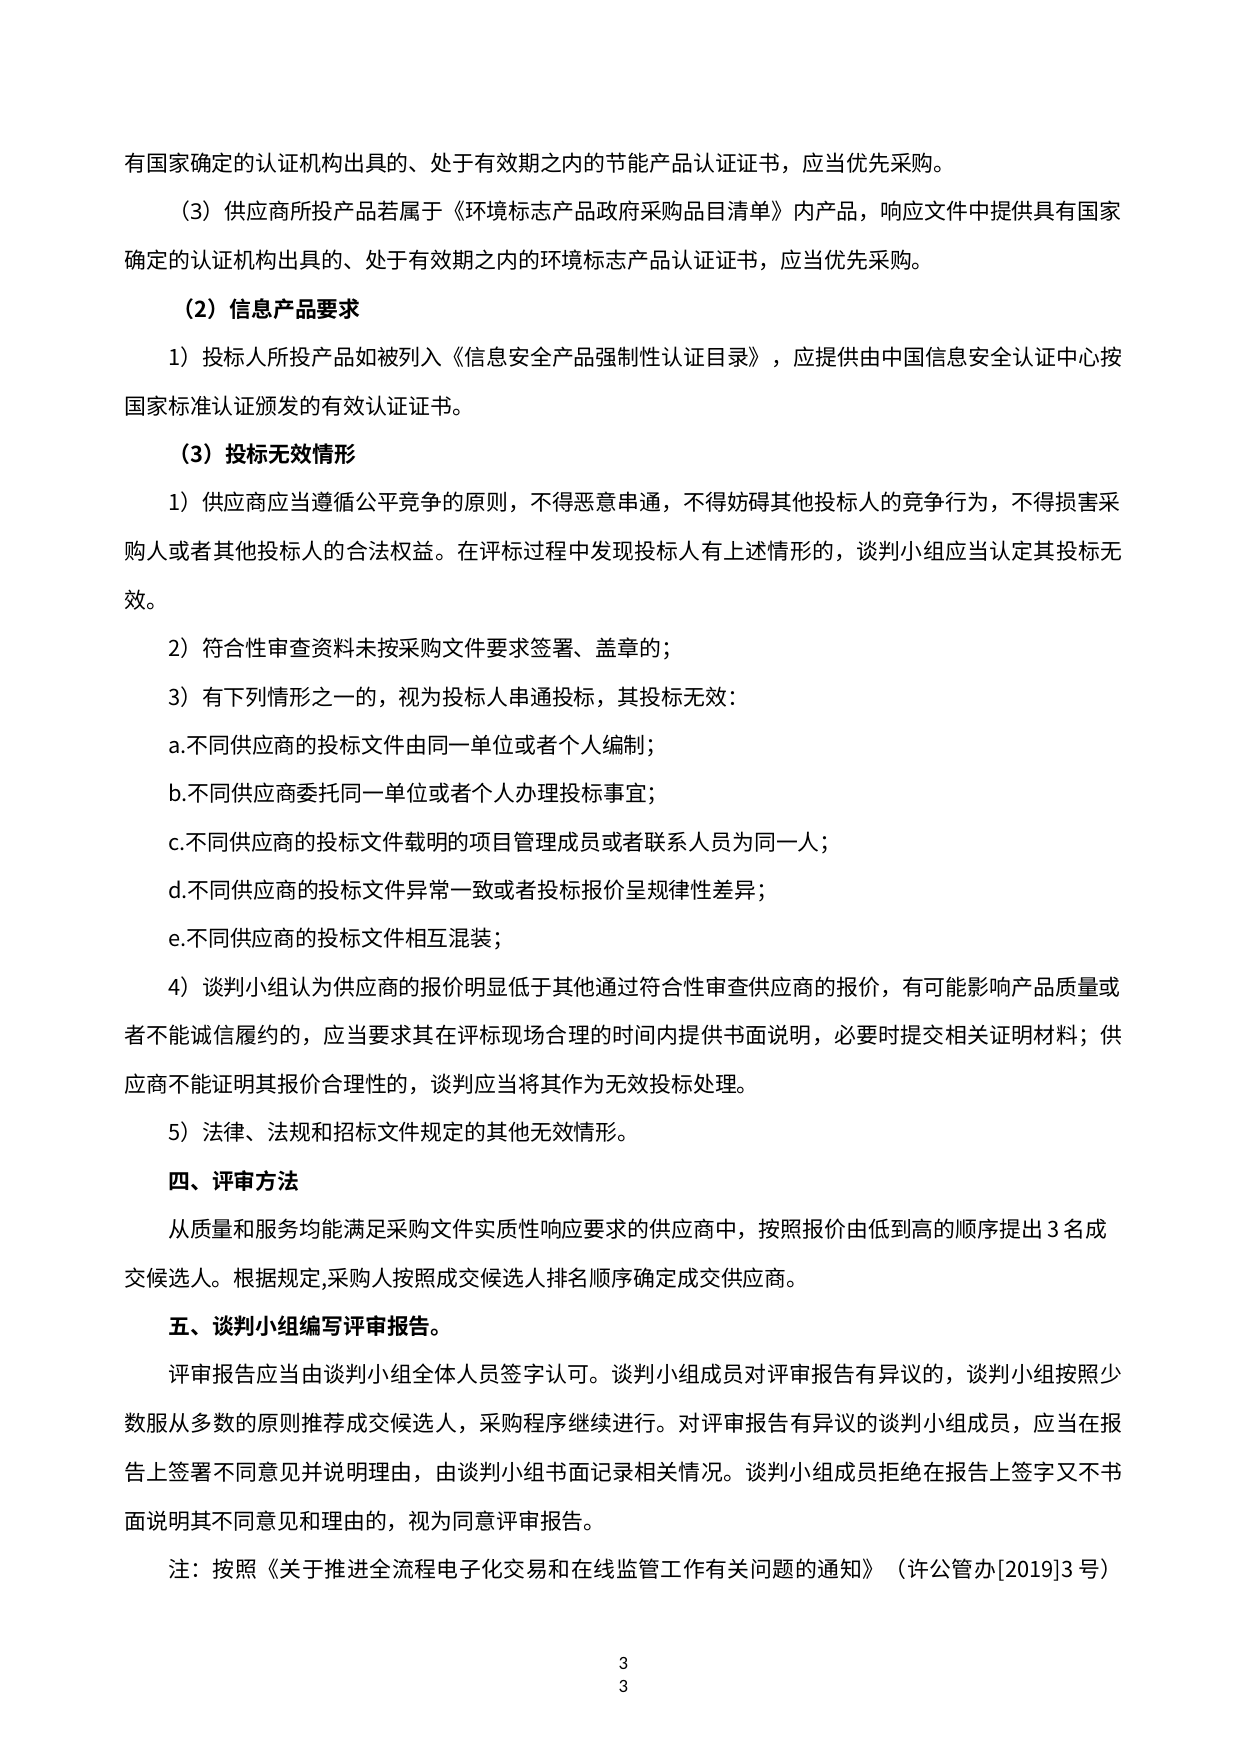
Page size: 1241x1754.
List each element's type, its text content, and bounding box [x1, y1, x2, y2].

text 评审报告应当由谈判小组全体人员签字认可。谈判小组成员对评审报告有异议的，谈判小组按照少数服从多数的原则推荐成交候选人，采购程序继续进行。对评审报告有异议的谈判小组成员，应当在报告上签署不同意见并说明理由，由谈判小组书面记录相关情况。谈判小组成员拒绝在报告上签字又不书面说明其不同意见和理由的，视为同意评审报告。 [124, 1357, 1122, 1536]
text 四、评审方法 [124, 1163, 1122, 1196]
text 1）投标人所投产品如被列入《信息安全产品强制性认证目录》，应提供由中国信息安全认证中心按国家标准认证颁发的有效认证证书。 [124, 339, 1122, 421]
text 五、谈判小组编写评审报告。 [124, 1309, 1122, 1341]
text b.不同供应商委托同一单位或者个人办理投标事宜； [124, 776, 1122, 808]
text d.不同供应商的投标文件异常一致或者投标报价呈规律性差异； [124, 872, 1122, 905]
text （3）投标无效情形 [124, 437, 1122, 469]
text 1）供应商应当遵循公平竞争的原则，不得恶意串通，不得妨碍其他投标人的竞争行为，不得损害采购人或者其他投标人的合法权益。在评标过程中发现投标人有上述情形的，谈判小组应当认定其投标无效。 [124, 485, 1122, 615]
text e.不同供应商的投标文件相互混装； [124, 921, 1122, 953]
text （2）信息产品要求 [124, 291, 1122, 324]
text 5）法律、法规和招标文件规定的其他无效情形。 [124, 1115, 1122, 1147]
text （3）供应商所投产品若属于《环境标志产品政府采购品目清单》内产品，响应文件中提供具有国家确定的认证机构出具的、处于有效期之内的环境标志产品认证证书，应当优先采购。 [124, 194, 1122, 275]
text 4）谈判小组认为供应商的报价明显低于其他通过符合性审查供应商的报价，有可能影响产品质量或者不能诚信履约的，应当要求其在评标现场合理的时间内提供书面说明，必要时提交相关证明材料；供应商不能证明其报价合理性的，谈判应当将其作为无效投标处理。 [124, 969, 1122, 1099]
text c.不同供应商的投标文件载明的项目管理成员或者联系人员为同一人； [124, 824, 1122, 857]
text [124, 146, 1122, 178]
text 2）符合性审查资料未按采购文件要求签署、盖章的； [124, 631, 1122, 663]
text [124, 1552, 1122, 1584]
text a.不同供应商的投标文件由同一单位或者个人编制； [124, 727, 1122, 760]
text 3）有下列情形之一的，视为投标人串通投标，其投标无效： [124, 679, 1122, 712]
text 从质量和服务均能满足采购文件实质性响应要求的供应商中，按照报价由低到高的顺序提出3名成交候选人。根据规定,采购人按照成交候选人排名顺序确定成交供应商。 [124, 1212, 1122, 1293]
